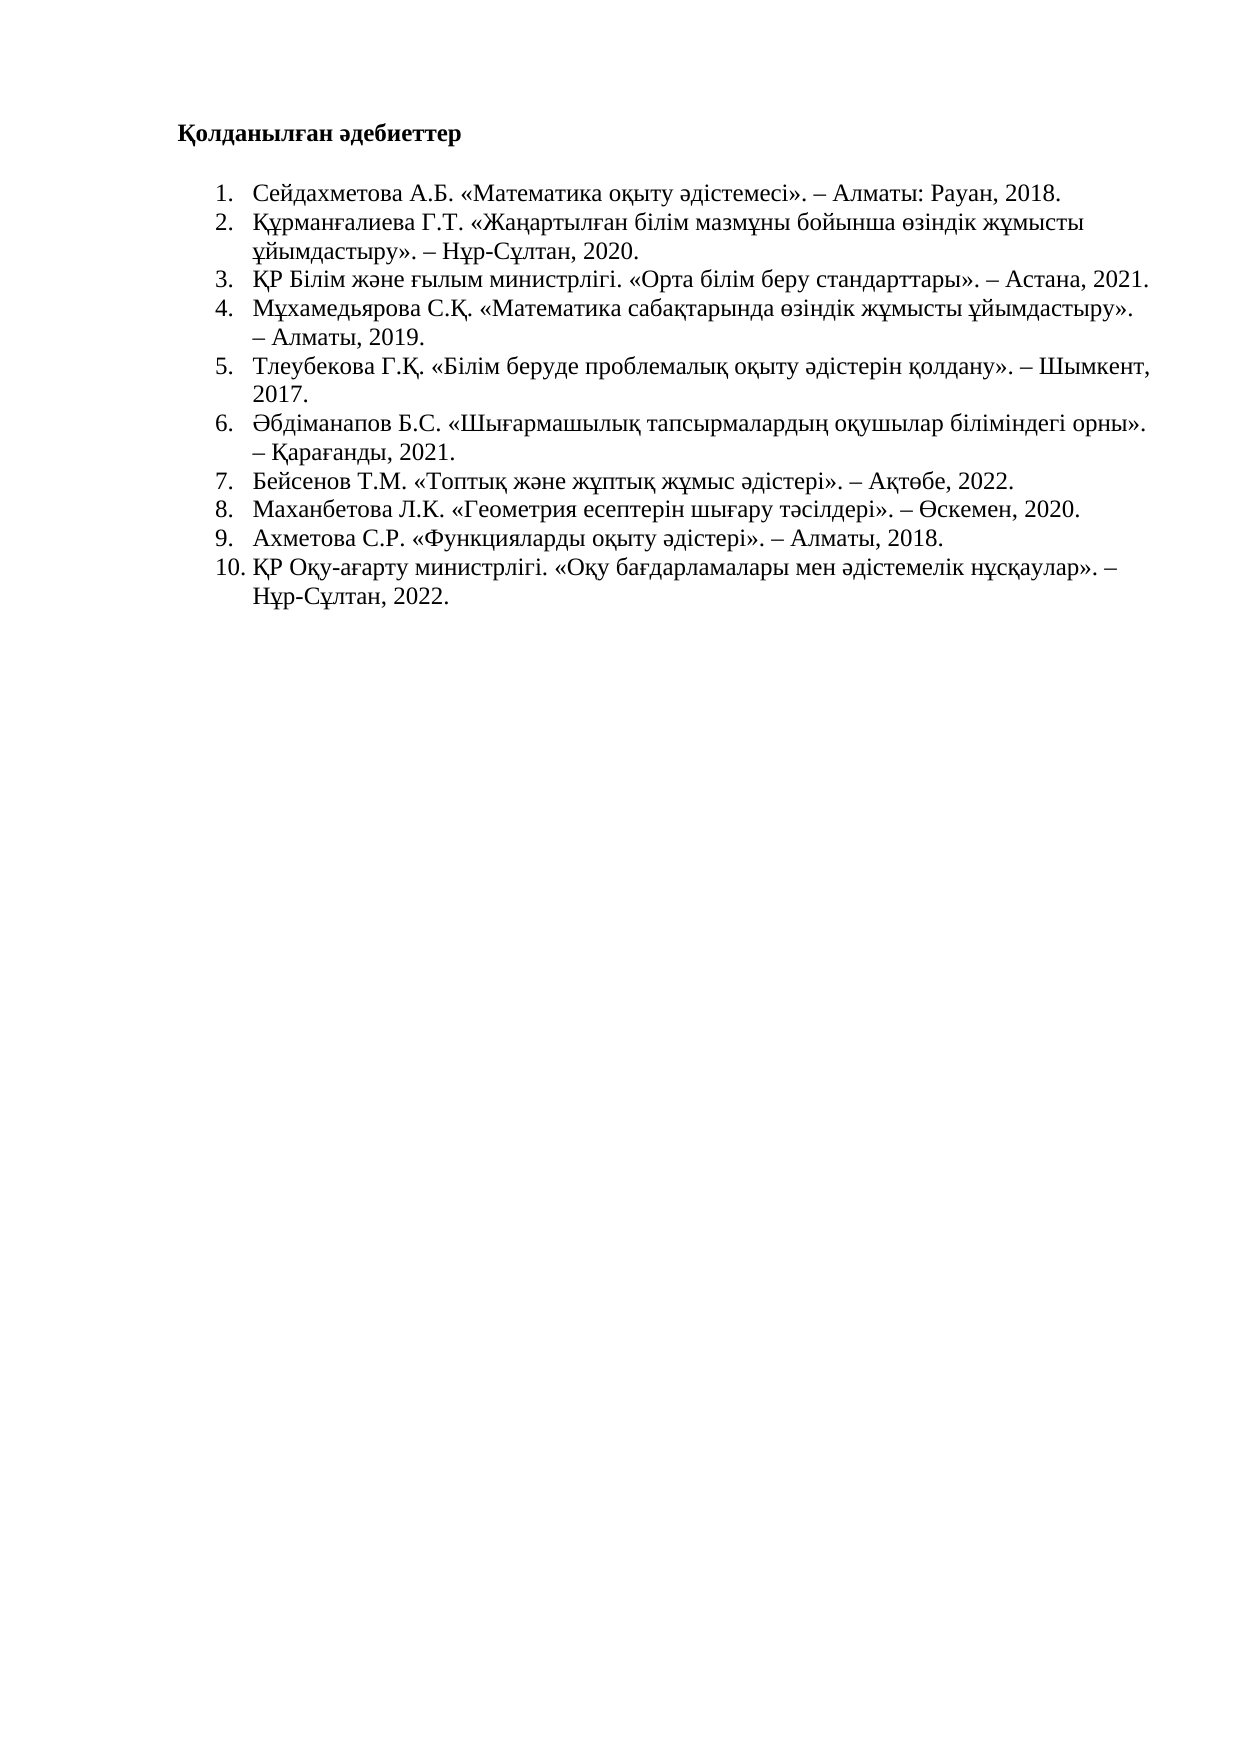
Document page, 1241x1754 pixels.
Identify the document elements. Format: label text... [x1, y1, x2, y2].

list Сейдахметова А.Б. «Математика оқыту әдістемесі». – Алматы: Рауан, 2018. [215, 178, 1152, 207]
list Ахметова С.Р. «Функцияларды оқыту әдістері». – Алматы, 2018. [215, 523, 1152, 552]
list Құрманғалиева Г.Т. «Жаңартылған білім мазмұны бойынша өзіндік жұмысты ұйымдастыру». – Нұр-Сұлтан, 2020. [215, 207, 1152, 264]
list Бейсенов Т.М. «Топтық және жұптық жұмыс әдістері». – Ақтөбе, 2022. [215, 466, 1152, 494]
list ҚР Оқу-ағарту министрлігі. «Оқу бағдарламалары мен әдістемелік нұсқаулар». – Нұр-Сұлтан, 2022. [215, 552, 1152, 609]
list Тлеубекова Г.Қ. «Білім беруде проблемалық оқыту әдістерін қолдану». – Шымкент, 2017. [215, 351, 1152, 408]
list Маханбетова Л.К. «Геометрия есептерін шығару тәсілдері». – Өскемен, 2020. [215, 494, 1152, 523]
list ҚР Білім және ғылым министрлігі. «Орта білім беру стандарттары». – Астана, 2021. [215, 264, 1152, 293]
list Мұхамедьярова С.Қ. «Математика сабақтарында өзіндік жұмысты ұйымдастыру». – Алматы, 2019. [215, 293, 1152, 351]
list Әбдіманапов Б.С. «Шығармашылық тапсырмалардың оқушылар біліміндегі орны». – Қарағанды, 2021. [215, 408, 1152, 466]
subtitle Қолданылған әдебиеттер [177, 118, 1152, 147]
